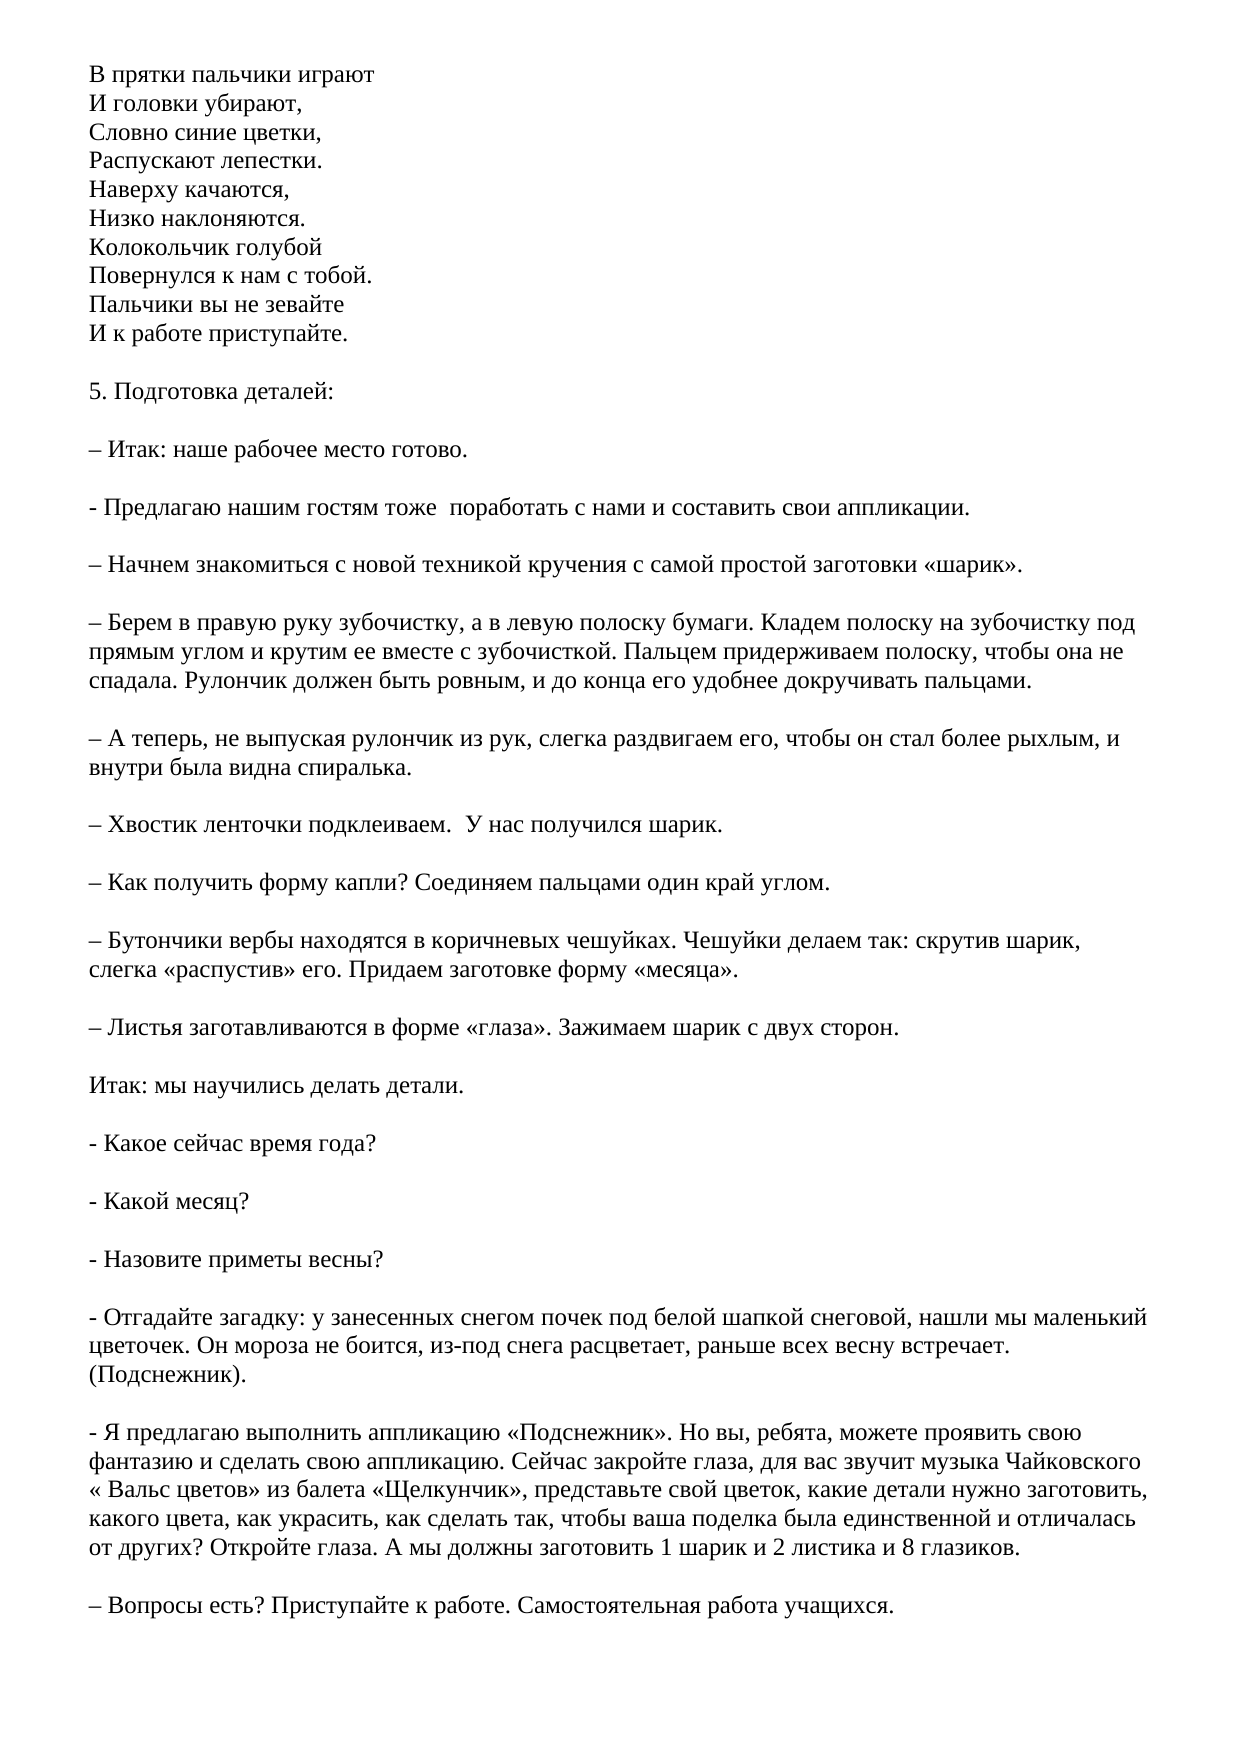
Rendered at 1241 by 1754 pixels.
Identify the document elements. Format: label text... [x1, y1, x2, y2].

text - Назовите приметы весны? [89, 1244, 1152, 1272]
text - Я предлагаю выполнить аппликацию «Подснежник». Но вы, ребята, можете проявить свою фантазию и сделать свою аппликацию. Сейчас закройте глаза, для вас звучит музыка Чайковского « Вальс цветов» из балета «Щелкунчик», представьте свой цветок, какие детали нужно заготовить, какого цвета, как украсить, как сделать так, чтобы ваша поделка была единственной и отличалась от других? Откройте глаза. А мы должны заготовить 1 шарик и 2 листика и 8 глазиков. [89, 1417, 1152, 1561]
text – Итак: наше рабочее место готово. [89, 434, 1152, 462]
text – Бутончики вербы находятся в коричневых чешуйках. Чешуйки делаем так: скрутив шарик, слегка «распустив» его. Придаем заготовке форму «месяца». [89, 925, 1152, 983]
text – Хвостик ленточки подклеиваем. У нас получился шарик. [89, 809, 1152, 838]
text - Предлагаю нашим гостям тоже поработать с нами и составить свои аппликации. [89, 492, 1152, 520]
text - Отгадайте загадку: у занесенных снегом почек под белой шапкой снеговой, нашли мы маленький цветочек. Он мороза не боится, из-под снега расцветает, раньше всех весну встречает. (Подснежник). [89, 1302, 1152, 1388]
text Итак: мы научились делать детали. [89, 1070, 1152, 1099]
text – Начнем знакомиться с новой техникой кручения с самой простой заготовки «шарик». [89, 549, 1152, 578]
text – Листья заготавливаются в форме «глаза». Зажимаем шарик с двух сторон. [89, 1012, 1152, 1041]
text 5. Подготовка деталей: [89, 376, 1152, 404]
text – Как получить форму капли? Соединяем пальцами один край углом. [89, 867, 1152, 896]
text – Вопросы есть? Приступайте к работе. Самостоятельная работа учащихся. [89, 1590, 1152, 1619]
text - Какой месяц? [89, 1186, 1152, 1214]
text В прятки пальчики играют И головки убирают, Словно синие цветки, Распускают лепестки. Наверху качаются, Низко наклоняются. Колокольчик голубой Повернулся к нам с тобой. Пальчики вы не зевайте И к работе приступайте. [89, 59, 1152, 347]
text – А теперь, не выпуская рулончик из рук, слегка раздвигаем его, чтобы он стал более рыхлым, и внутри была видна спиралька. [89, 723, 1152, 780]
text - Какое сейчас время года? [89, 1128, 1152, 1157]
text – Берем в правую руку зубочистку, а в левую полоску бумаги. Кладем полоску на зубочистку под прямым углом и крутим ее вместе с зубочисткой. Пальцем придерживаем полоску, чтобы она не спадала. Рулончик должен быть ровным, и до конца его удобнее докручивать пальцами. [89, 607, 1152, 694]
